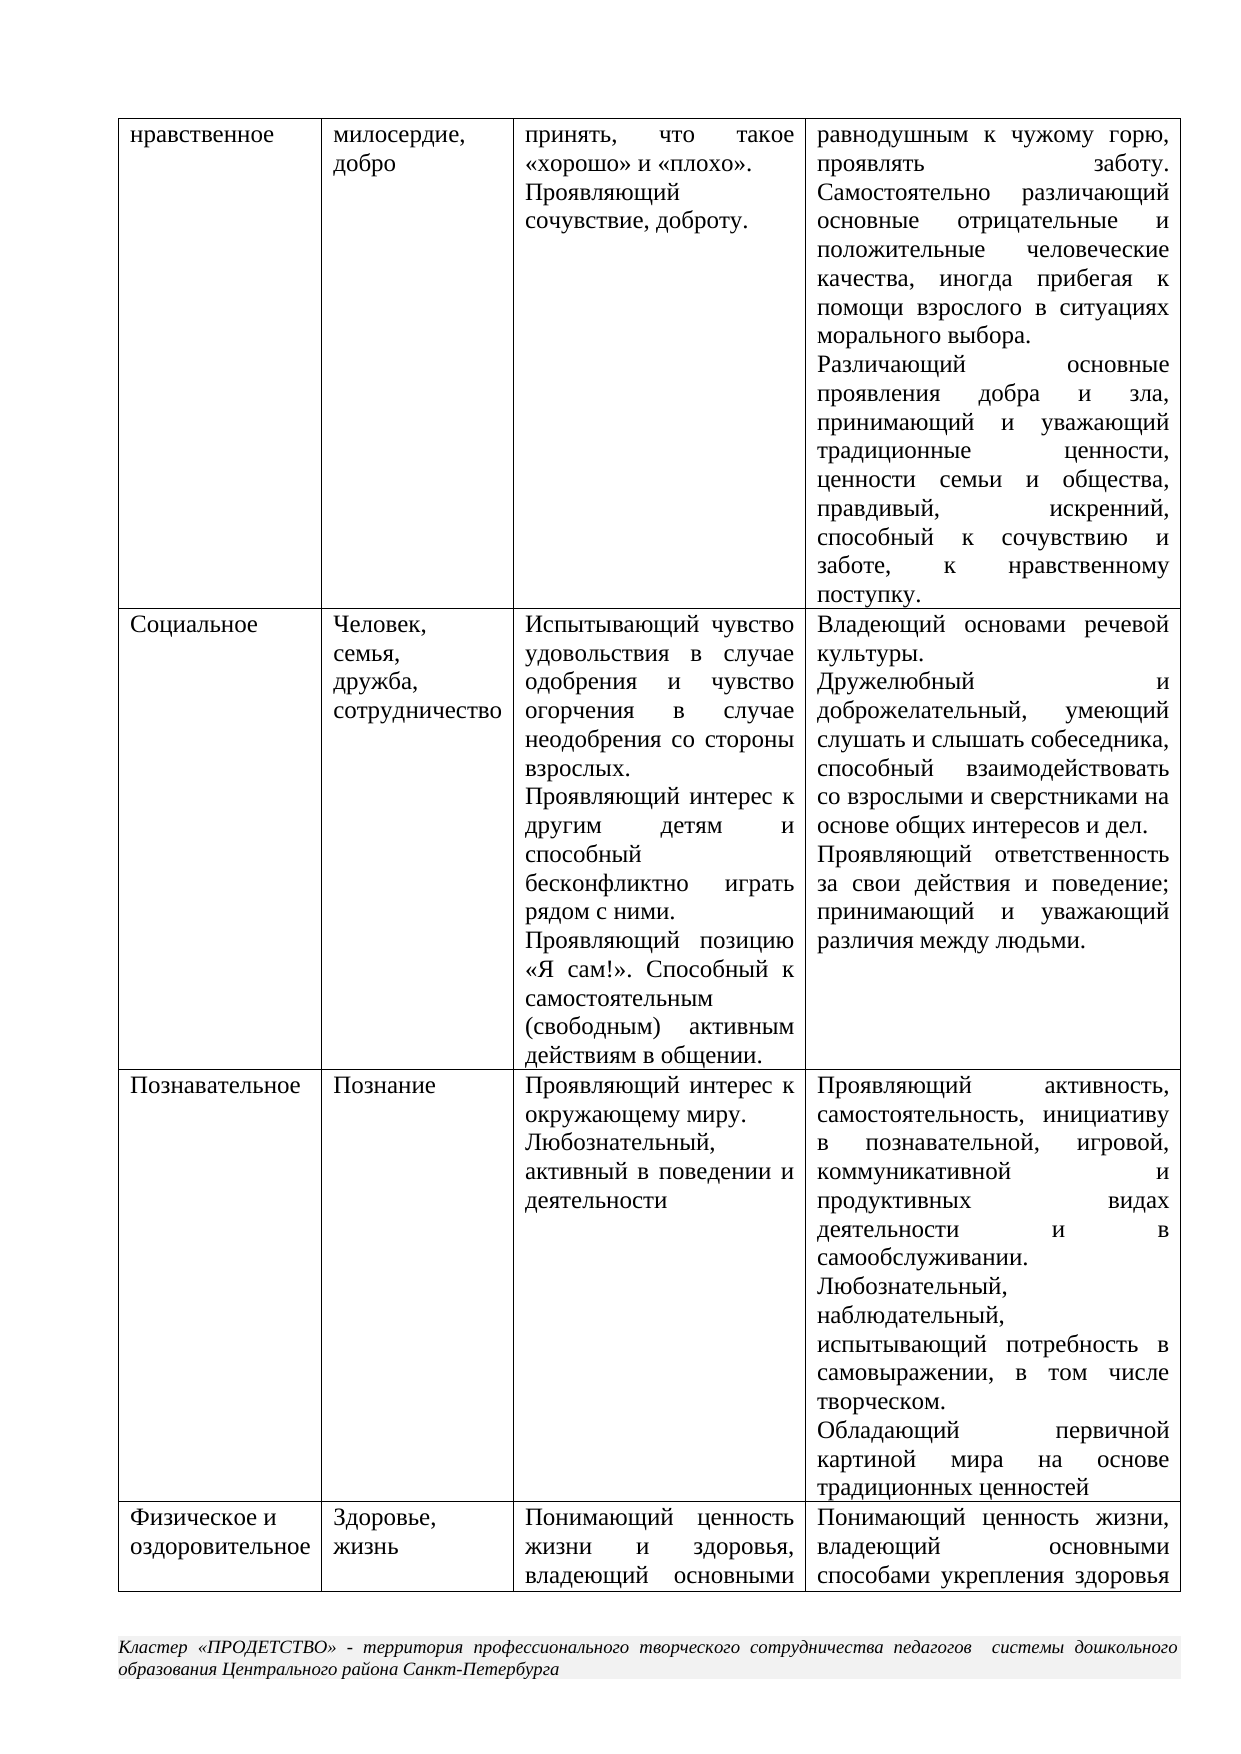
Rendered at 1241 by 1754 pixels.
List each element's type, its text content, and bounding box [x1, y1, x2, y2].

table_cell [514, 119, 805, 608]
table_cell Социальное [119, 609, 321, 1069]
table_cell Человек, семья, дружба, сотрудничество [322, 609, 513, 1069]
table_cell Здоровье, жизнь [322, 1502, 513, 1591]
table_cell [514, 1502, 805, 1591]
table_cell Познавательное [119, 1070, 321, 1501]
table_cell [119, 1502, 321, 1591]
table_cell Познание [322, 1070, 513, 1501]
table_cell Проявляющий интерес к окружающему миру. Любознательный, активный в поведении и деятельности [514, 1070, 805, 1501]
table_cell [119, 119, 321, 608]
table_cell Владеющий основами речевой культуры. Дружелюбный и доброжелательный, умеющий слушать и слышать собеседника, способный взаимодействовать со взрослыми и сверстниками на основе общих интересов и дел. Проявляющий ответственность за свои действия и поведение; принимающий и уважающий различия между людьми. [806, 609, 1180, 1069]
table_cell Проявляющий активность, самостоятельность, инициативу в познавательной, игровой, коммуникативной и продуктивных видах деятельности и в самообслуживании. Любознательный, наблюдательный, испытывающий потребность в самовыражении, в том числе творческом. Обладающий первичной картиной мира на основе традиционных ценностей [806, 1070, 1180, 1501]
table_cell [806, 119, 1180, 608]
table_cell Испытывающий чувство удовольствия в случае одобрения и чувство огорчения в случае неодобрения со стороны взрослых. Проявляющий интерес к другим детям и способный бесконфликтно играть рядом с ними. Проявляющий позицию «Я сам!». Способный к самостоятельным (свободным) активным действиям в общении. [514, 609, 805, 1069]
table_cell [806, 1502, 1180, 1591]
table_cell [322, 119, 513, 608]
